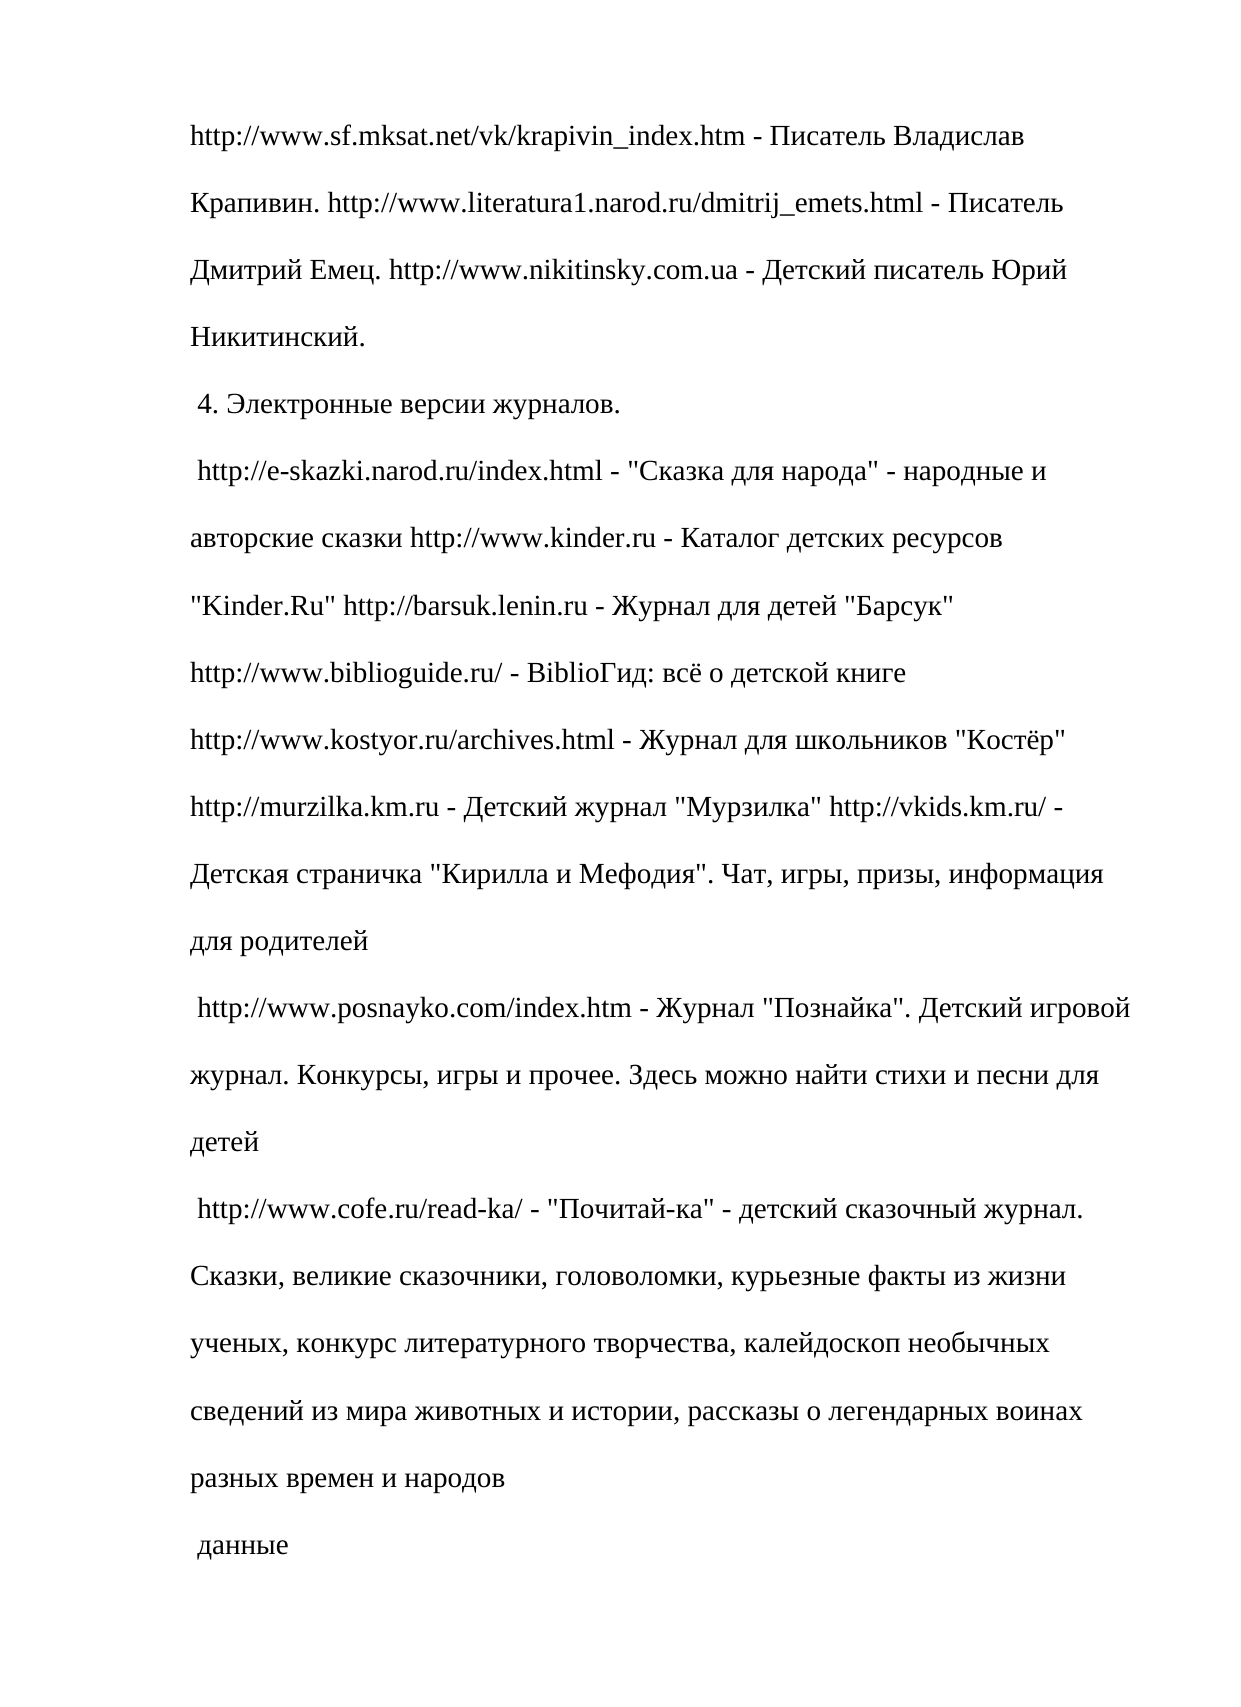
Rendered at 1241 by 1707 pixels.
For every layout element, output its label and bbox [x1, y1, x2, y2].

text [190, 118, 1152, 1560]
